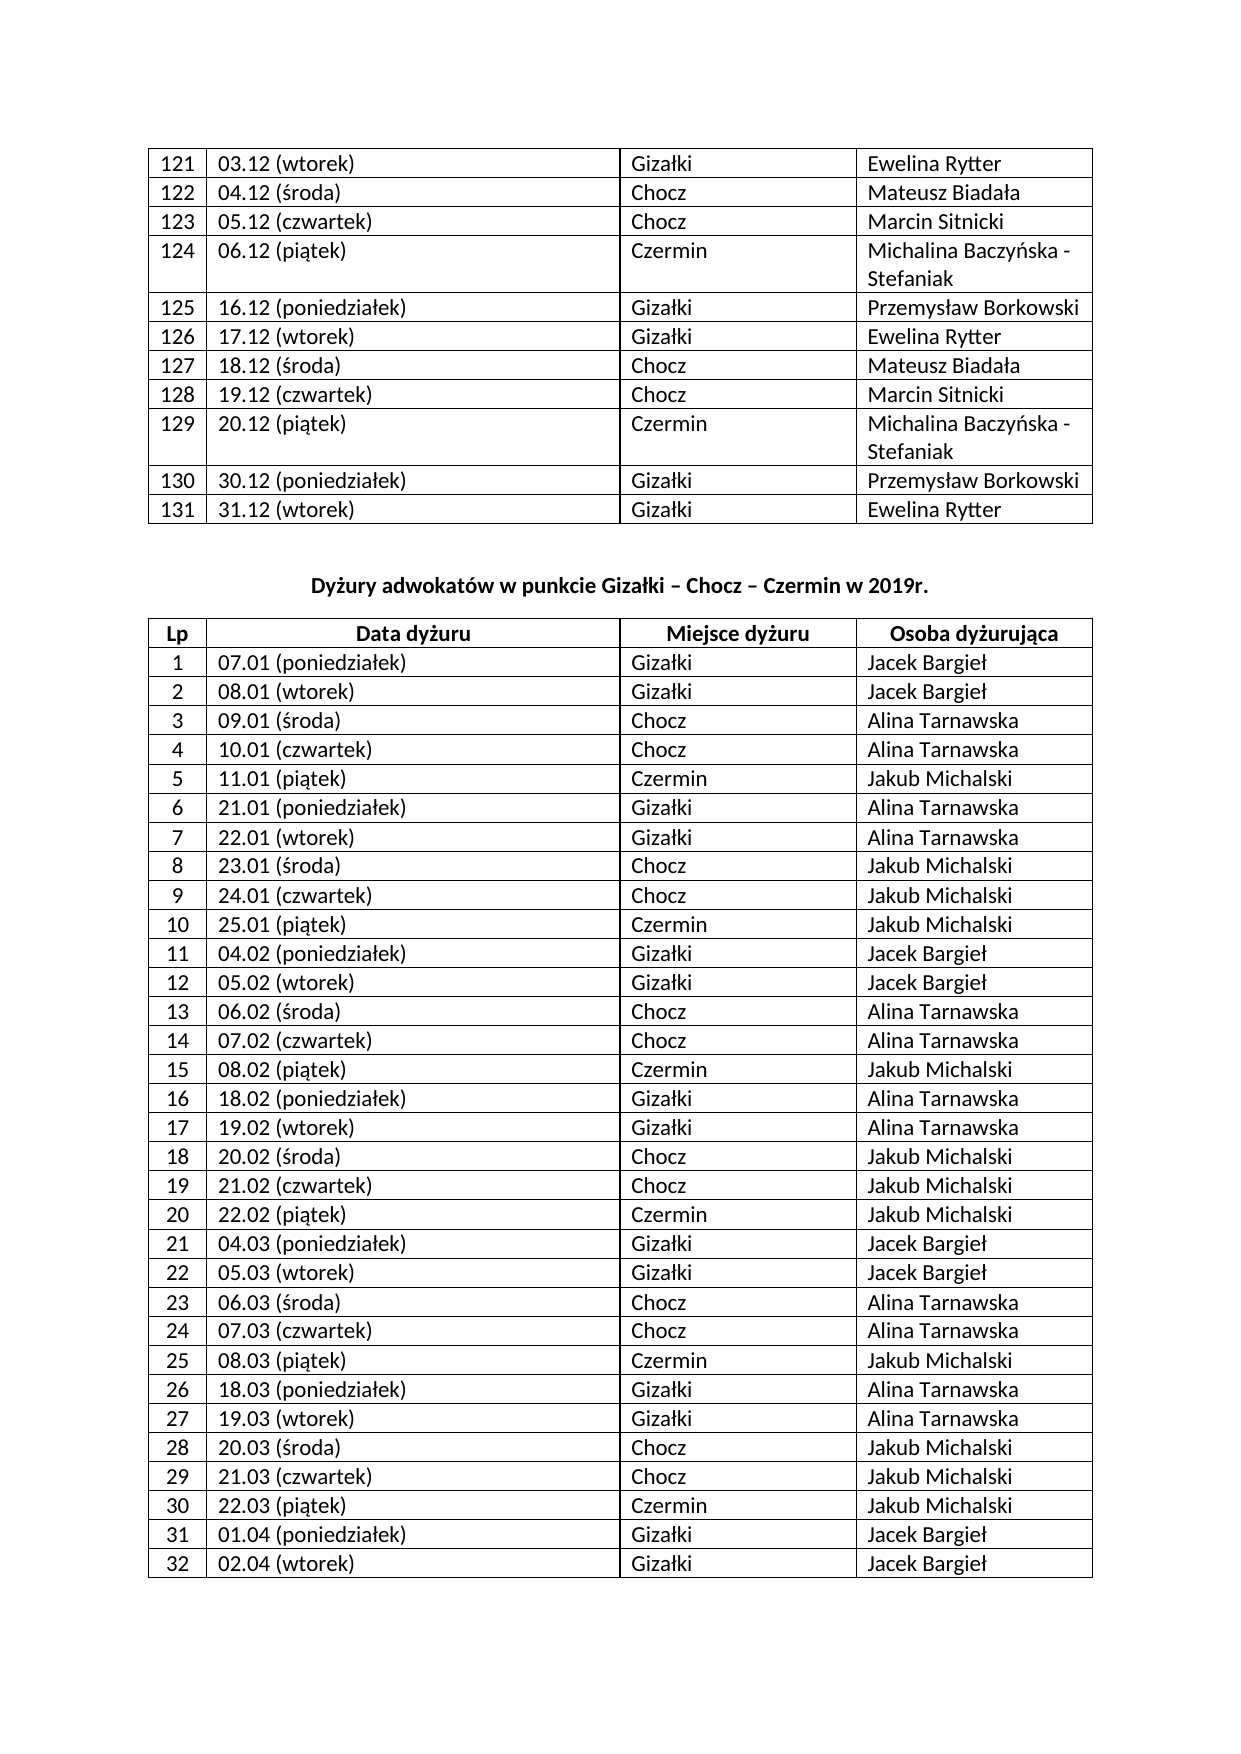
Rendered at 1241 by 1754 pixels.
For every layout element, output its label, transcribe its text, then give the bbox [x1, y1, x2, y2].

table_cell Alina Tarnawska [857, 794, 1092, 822]
table_cell Gizałki [621, 322, 856, 350]
table_cell Gizałki [621, 495, 856, 523]
table_cell 22.02 (piątek) [207, 1200, 619, 1228]
table_header Miejsce dyżuru [621, 619, 856, 647]
table_cell Alina Tarnawska [857, 1288, 1092, 1316]
table_cell Chocz [621, 1317, 856, 1345]
table_cell 07.02 (czwartek) [207, 1026, 619, 1054]
table_cell Alina Tarnawska [857, 1113, 1092, 1141]
table_cell Jacek Bargieł [857, 968, 1092, 996]
table_cell Czermin [621, 765, 856, 792]
table_cell Gizałki [621, 466, 856, 494]
table_cell 10.01 (czwartek) [207, 735, 619, 763]
table_cell Chocz [621, 1171, 856, 1199]
table_cell Gizałki [621, 1549, 856, 1577]
table_cell 07.01 (poniedziałek) [207, 648, 619, 676]
table_cell 23.01 (środa) [207, 852, 619, 880]
table_cell Jakub Michalski [857, 765, 1092, 792]
table_cell Jakub Michalski [857, 1171, 1092, 1199]
table_cell 16.12 (poniedziałek) [207, 293, 619, 321]
table_cell 08.01 (wtorek) [207, 677, 619, 705]
table_cell 15 [149, 1055, 206, 1083]
table_cell 24 [149, 1317, 206, 1345]
table_cell 04.03 (poniedziałek) [207, 1230, 619, 1257]
table_cell Chocz [621, 1433, 856, 1461]
table_cell Jacek Bargieł [857, 1549, 1092, 1577]
table_cell Jacek Bargieł [857, 1230, 1092, 1257]
table_cell Ewelina Rytter [857, 149, 1092, 177]
table_cell Alina Tarnawska [857, 706, 1092, 734]
table_cell Marcin Sitnicki [857, 380, 1092, 408]
table_cell 17.12 (wtorek) [207, 322, 619, 350]
table_cell 126 [149, 322, 206, 350]
table_cell Jakub Michalski [857, 1346, 1092, 1374]
table_cell Michalina Baczyńska - Stefaniak [857, 236, 1092, 292]
table_cell Gizałki [621, 677, 856, 705]
table_cell 05.12 (czwartek) [207, 207, 619, 235]
table_cell 14 [149, 1026, 206, 1054]
table_cell 130 [149, 466, 206, 494]
table_cell 19 [149, 1171, 206, 1199]
table_cell Gizałki [621, 794, 856, 822]
table_header Osoba dyżurująca [857, 619, 1092, 647]
table_cell 5 [149, 765, 206, 792]
table_cell 11.01 (piątek) [207, 765, 619, 792]
table_cell 06.12 (piątek) [207, 236, 619, 292]
table_cell Chocz [621, 1288, 856, 1316]
table_cell Chocz [621, 207, 856, 235]
table_cell Czermin [621, 1200, 856, 1228]
table_cell Jakub Michalski [857, 852, 1092, 880]
table_cell 127 [149, 351, 206, 379]
table_cell 32 [149, 1549, 206, 1577]
table_cell 18 [149, 1142, 206, 1170]
table_cell Marcin Sitnicki [857, 207, 1092, 235]
table_cell Chocz [621, 852, 856, 880]
table_cell Alina Tarnawska [857, 1404, 1092, 1432]
table_cell 08.02 (piątek) [207, 1055, 619, 1083]
table_cell Chocz [621, 997, 856, 1025]
table_cell Gizałki [621, 1520, 856, 1548]
table_cell Jacek Bargieł [857, 939, 1092, 967]
table_cell 06.03 (środa) [207, 1288, 619, 1316]
table_cell 125 [149, 293, 206, 321]
table_cell Jacek Bargieł [857, 648, 1092, 676]
table_cell Alina Tarnawska [857, 735, 1092, 763]
table_cell 6 [149, 794, 206, 822]
table_cell Alina Tarnawska [857, 1026, 1092, 1054]
table_cell Czermin [621, 1491, 856, 1519]
table_cell Czermin [621, 409, 856, 465]
table_cell Alina Tarnawska [857, 1317, 1092, 1345]
table_cell 20.03 (środa) [207, 1433, 619, 1461]
table_cell Gizałki [621, 1404, 856, 1432]
table_cell 31 [149, 1520, 206, 1548]
table_cell 04.02 (poniedziałek) [207, 939, 619, 967]
table_cell 07.03 (czwartek) [207, 1317, 619, 1345]
table_cell Chocz [621, 881, 856, 909]
table_cell 12 [149, 968, 206, 996]
table_cell 18.02 (poniedziałek) [207, 1084, 619, 1112]
table_cell 08.03 (piątek) [207, 1346, 619, 1374]
table_cell 21.01 (poniedziałek) [207, 794, 619, 822]
table_cell 21.02 (czwartek) [207, 1171, 619, 1199]
table_cell Gizałki [621, 1084, 856, 1112]
table_cell Czermin [621, 1055, 856, 1083]
table_cell 20 [149, 1200, 206, 1228]
table_cell 19.03 (wtorek) [207, 1404, 619, 1432]
table_cell 01.04 (poniedziałek) [207, 1520, 619, 1548]
table_cell 128 [149, 380, 206, 408]
table_cell 22.03 (piątek) [207, 1491, 619, 1519]
table_cell 129 [149, 409, 206, 465]
table_cell Alina Tarnawska [857, 997, 1092, 1025]
table_cell Gizałki [621, 149, 856, 177]
table_cell Mateusz Biadała [857, 178, 1092, 206]
table_cell Chocz [621, 735, 856, 763]
table_cell Alina Tarnawska [857, 1375, 1092, 1403]
table_cell Jacek Bargieł [857, 677, 1092, 705]
table_cell Ewelina Rytter [857, 495, 1092, 523]
table_cell Chocz [621, 1026, 856, 1054]
text Dyżury adwokatów w punkcie Gizałki – Chocz – Czermin w 2019r. [148, 571, 1093, 599]
table_cell 21 [149, 1230, 206, 1257]
table_cell 04.12 (środa) [207, 178, 619, 206]
table_cell 22.01 (wtorek) [207, 823, 619, 851]
table_cell 28 [149, 1433, 206, 1461]
table_cell 11 [149, 939, 206, 967]
table_cell 131 [149, 495, 206, 523]
table_cell Jakub Michalski [857, 881, 1092, 909]
table_cell Alina Tarnawska [857, 823, 1092, 851]
table_cell Jakub Michalski [857, 1462, 1092, 1490]
table_cell 23 [149, 1288, 206, 1316]
table_cell Gizałki [621, 648, 856, 676]
table_cell Przemysław Borkowski [857, 466, 1092, 494]
table_cell 19.02 (wtorek) [207, 1113, 619, 1141]
table_cell Jakub Michalski [857, 1142, 1092, 1170]
table_cell 2 [149, 677, 206, 705]
table_cell 124 [149, 236, 206, 292]
table_cell Jakub Michalski [857, 910, 1092, 938]
table_cell Jakub Michalski [857, 1433, 1092, 1461]
table_cell Gizałki [621, 939, 856, 967]
table_cell 1 [149, 648, 206, 676]
table_cell 21.03 (czwartek) [207, 1462, 619, 1490]
table_cell Gizałki [621, 1259, 856, 1287]
table_cell 20.02 (środa) [207, 1142, 619, 1170]
table_cell 18.12 (środa) [207, 351, 619, 379]
table_cell 121 [149, 149, 206, 177]
table_cell Mateusz Biadała [857, 351, 1092, 379]
table_cell Jakub Michalski [857, 1055, 1092, 1083]
table_cell Chocz [621, 178, 856, 206]
table_cell Jakub Michalski [857, 1200, 1092, 1228]
table_cell Czermin [621, 236, 856, 292]
table_cell 25.01 (piątek) [207, 910, 619, 938]
table_cell 122 [149, 178, 206, 206]
table_cell Chocz [621, 706, 856, 734]
table_cell Ewelina Rytter [857, 322, 1092, 350]
table_cell 9 [149, 881, 206, 909]
table_cell Czermin [621, 910, 856, 938]
table_cell 3 [149, 706, 206, 734]
table_cell 30.12 (poniedziałek) [207, 466, 619, 494]
table_cell 8 [149, 852, 206, 880]
table_cell Gizałki [621, 1113, 856, 1141]
table_cell 24.01 (czwartek) [207, 881, 619, 909]
table_cell 25 [149, 1346, 206, 1374]
table_cell Michalina Baczyńska - Stefaniak [857, 409, 1092, 465]
table_cell Chocz [621, 380, 856, 408]
table_cell Jakub Michalski [857, 1491, 1092, 1519]
table_cell 20.12 (piątek) [207, 409, 619, 465]
table_cell 26 [149, 1375, 206, 1403]
table_header Lp [149, 619, 206, 647]
table_cell 29 [149, 1462, 206, 1490]
table_header Data dyżuru [207, 619, 619, 647]
table_cell 10 [149, 910, 206, 938]
table_cell 19.12 (czwartek) [207, 380, 619, 408]
table_cell Chocz [621, 1142, 856, 1170]
table_cell 06.02 (środa) [207, 997, 619, 1025]
table_cell 30 [149, 1491, 206, 1519]
table_cell 13 [149, 997, 206, 1025]
table_cell 16 [149, 1084, 206, 1112]
table_cell 123 [149, 207, 206, 235]
table_cell Jacek Bargieł [857, 1520, 1092, 1548]
table_cell 02.04 (wtorek) [207, 1549, 619, 1577]
table_cell Chocz [621, 1462, 856, 1490]
table_cell 03.12 (wtorek) [207, 149, 619, 177]
table_cell 22 [149, 1259, 206, 1287]
table_cell Czermin [621, 1346, 856, 1374]
table_cell Gizałki [621, 1230, 856, 1257]
table_cell 09.01 (środa) [207, 706, 619, 734]
table_cell Gizałki [621, 823, 856, 851]
table_cell Jacek Bargieł [857, 1259, 1092, 1287]
table_cell Gizałki [621, 968, 856, 996]
table_cell 7 [149, 823, 206, 851]
table_cell Gizałki [621, 293, 856, 321]
table_cell Chocz [621, 351, 856, 379]
table_cell Alina Tarnawska [857, 1084, 1092, 1112]
table_cell 05.03 (wtorek) [207, 1259, 619, 1287]
table_cell Gizałki [621, 1375, 856, 1403]
table_cell 4 [149, 735, 206, 763]
table_cell Przemysław Borkowski [857, 293, 1092, 321]
table_cell 18.03 (poniedziałek) [207, 1375, 619, 1403]
table_cell 17 [149, 1113, 206, 1141]
table_cell 31.12 (wtorek) [207, 495, 619, 523]
table_cell 27 [149, 1404, 206, 1432]
table_cell 05.02 (wtorek) [207, 968, 619, 996]
